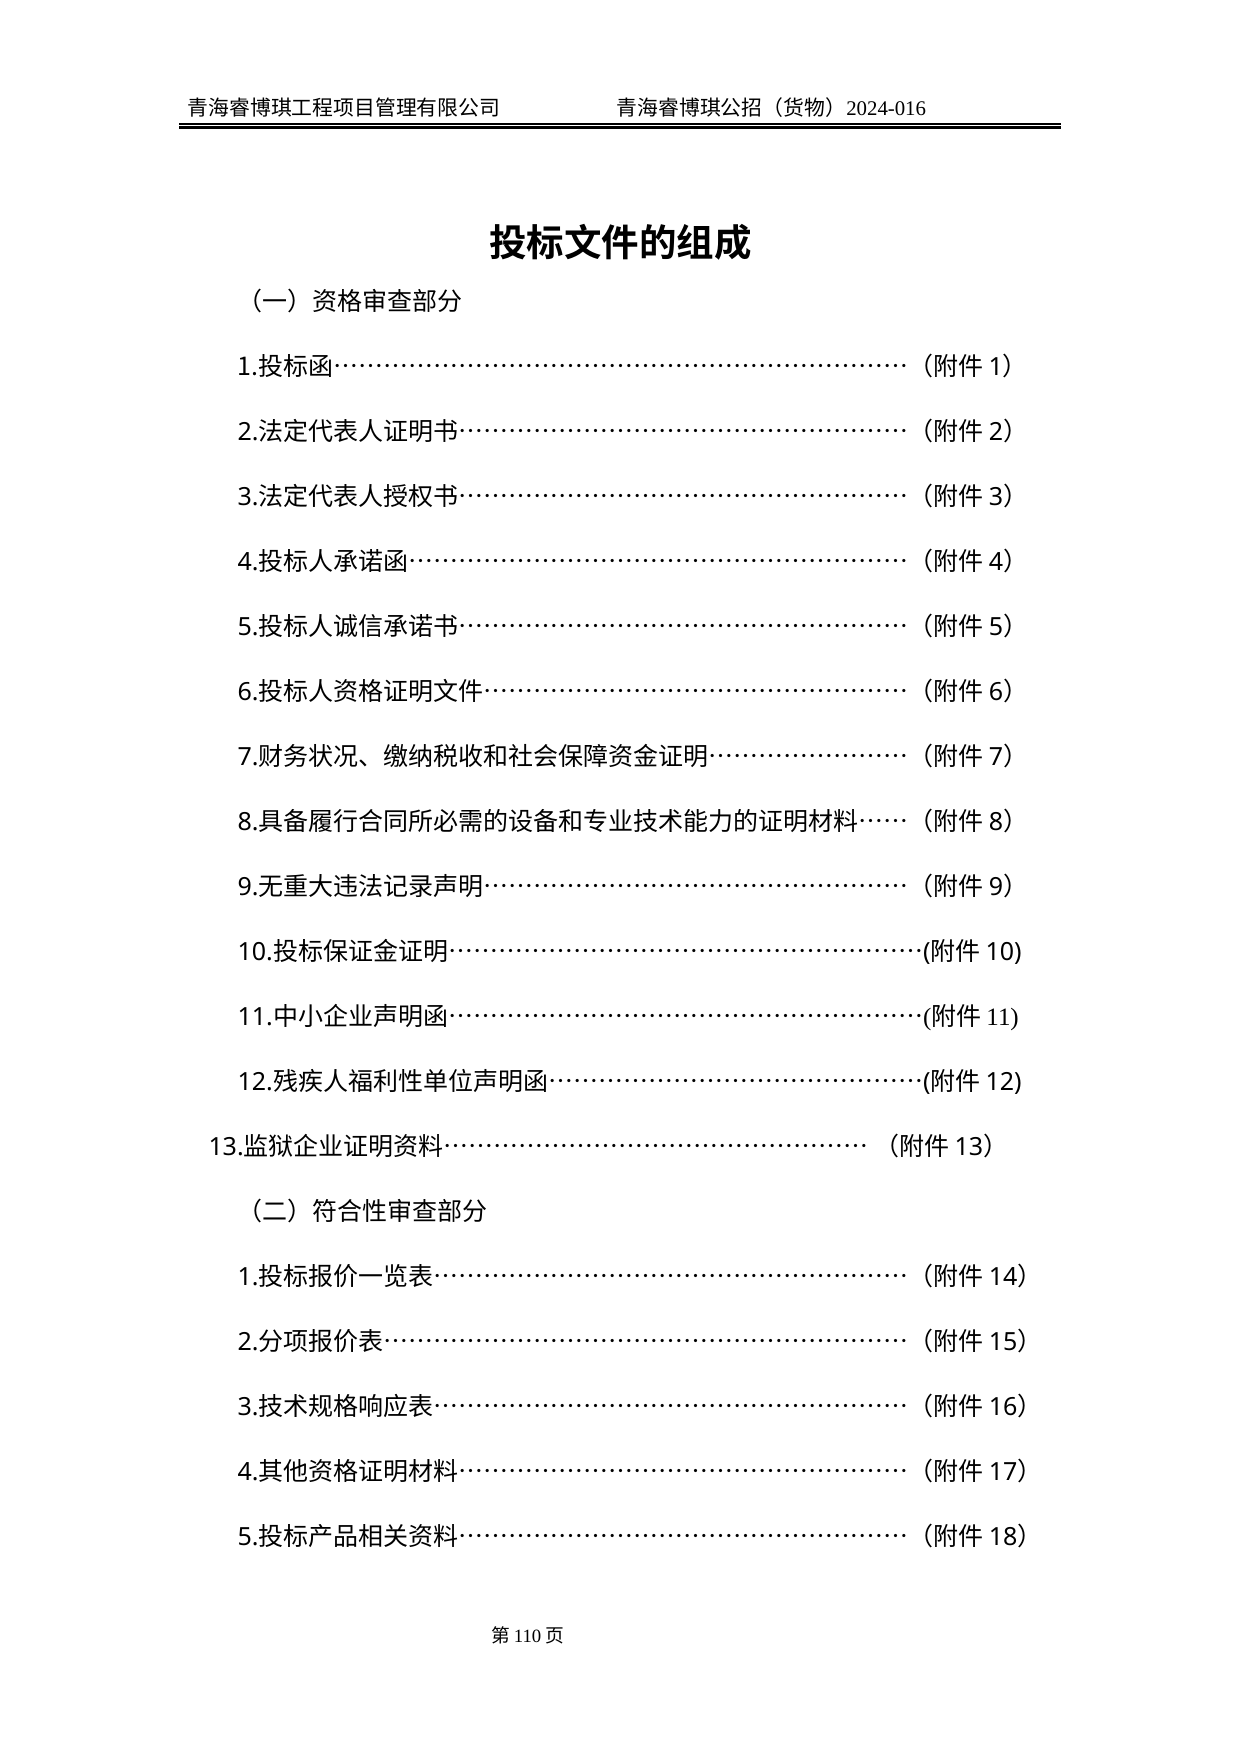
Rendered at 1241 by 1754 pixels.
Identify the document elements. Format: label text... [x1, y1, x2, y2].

text 1.投标报价一览表…………………………………………………（附件14） [187, 1242, 1053, 1307]
text 1.投标函……………………………………………………………（附件1） [187, 332, 1053, 397]
text 4.其他资格证明材料………………………………………………（附件17） [187, 1437, 1053, 1502]
text 13.监狱企业证明资料…………………………………………… （附件13） [187, 1112, 1053, 1177]
text 9.无重大违法记录声明……………………………………………（附件9） [187, 852, 1053, 917]
text 3.法定代表人授权书………………………………………………（附件3） [187, 462, 1053, 527]
text 5.投标人诚信承诺书………………………………………………（附件5） [187, 592, 1053, 657]
text 7.财务状况、缴纳税收和社会保障资金证明……………………（附件7） [187, 722, 1053, 787]
text 2.法定代表人证明书………………………………………………（附件2） [187, 397, 1053, 462]
text 10.投标保证金证明…………………………………………………(附件10) [187, 917, 1053, 982]
text （一）资格审查部分 [187, 267, 1053, 332]
text 11.中小企业声明函…………………………………………………(附件11) [187, 982, 1053, 1047]
text 3.技术规格响应表…………………………………………………（附件16） [187, 1372, 1053, 1437]
text 6.投标人资格证明文件……………………………………………（附件6） [187, 657, 1053, 722]
text 投标文件的组成 [187, 213, 1053, 267]
text 4.投标人承诺函……………………………………………………（附件4） [187, 527, 1053, 592]
text 12.残疾人福利性单位声明函………………………………………(附件12) [187, 1047, 1053, 1112]
text 2.分项报价表………………………………………………………（附件15） [187, 1307, 1053, 1372]
text （二）符合性审查部分 [187, 1177, 1053, 1242]
text 5.投标产品相关资料………………………………………………（附件18） [187, 1502, 1053, 1567]
text 8.具备履行合同所必需的设备和专业技术能力的证明材料……（附件8） [187, 787, 1053, 852]
